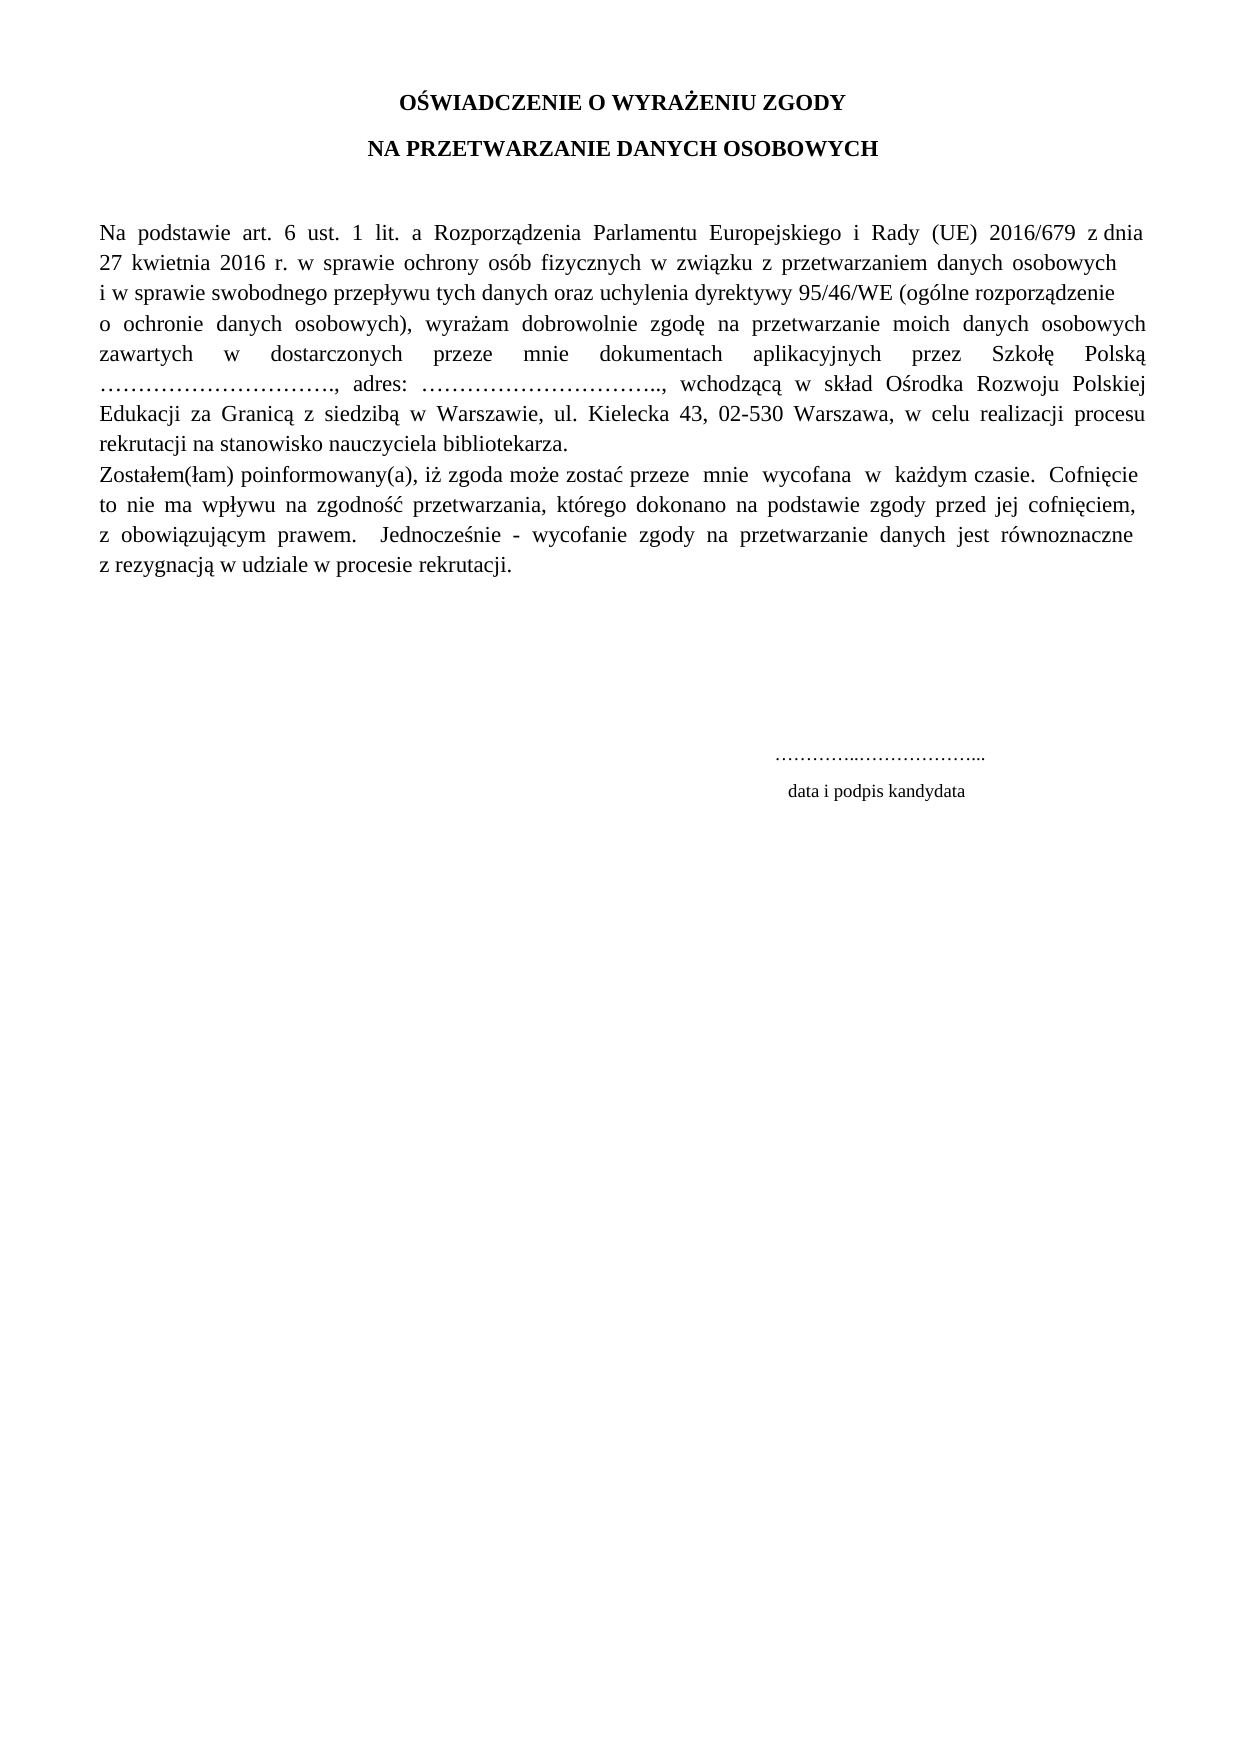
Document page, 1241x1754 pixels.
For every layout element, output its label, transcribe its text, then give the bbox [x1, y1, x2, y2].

text …………..………………... data i podpis kandydata [774, 743, 987, 802]
text Na podstawie art. 6 ust. 1 lit. a Rozporządzenia Parlamentu Europejskiego i Rady (UE) 2016/679 z dnia 27 kwietnia 2016 r. w sprawie ochrony osób fizycznych w związku z przetwarzaniem danych osobowych i w sprawie swobodnego przepływu tych danych oraz uchylenia dyrektywy 95/46/WE (ogólne rozporządzenie o ochronie danych osobowych), wyrażam dobrowolnie zgodę na przetwarzanie moich danych osobowych zawartych w dostarczonych przeze mnie dokumentach aplikacyjnych przez Szkołę Polską …………………………., adres: ………………………….., wchodzącą w skład Ośrodka Rozwoju Polskiej Edukacji za Granicą z siedzibą w Warszawie, ul. Kielecka 43, 02-530 Warszawa, w celu realizacji procesu rekrutacji na stanowisko nauczyciela bibliotekarza. [99, 219, 1147, 457]
text Zostałem(łam) poinformowany(a), iż zgoda może zostać przeze mnie wycofana w każdym czasie. Cofnięcie to nie ma wpływu na zgodność przetwarzania, którego dokonano na podstawie zgody przed jej cofnięciem, z obowiązującym prawem. Jednocześnie - wycofanie zgody na przetwarzanie danych jest równoznaczne z rezygnacją w udziale w procesie rekrutacji. [99, 461, 1147, 578]
text OŚWIADCZENIE O WYRAŻENIU ZGODY NA PRZETWARZANIE DANYCH OSOBOWYCH [367, 89, 879, 161]
